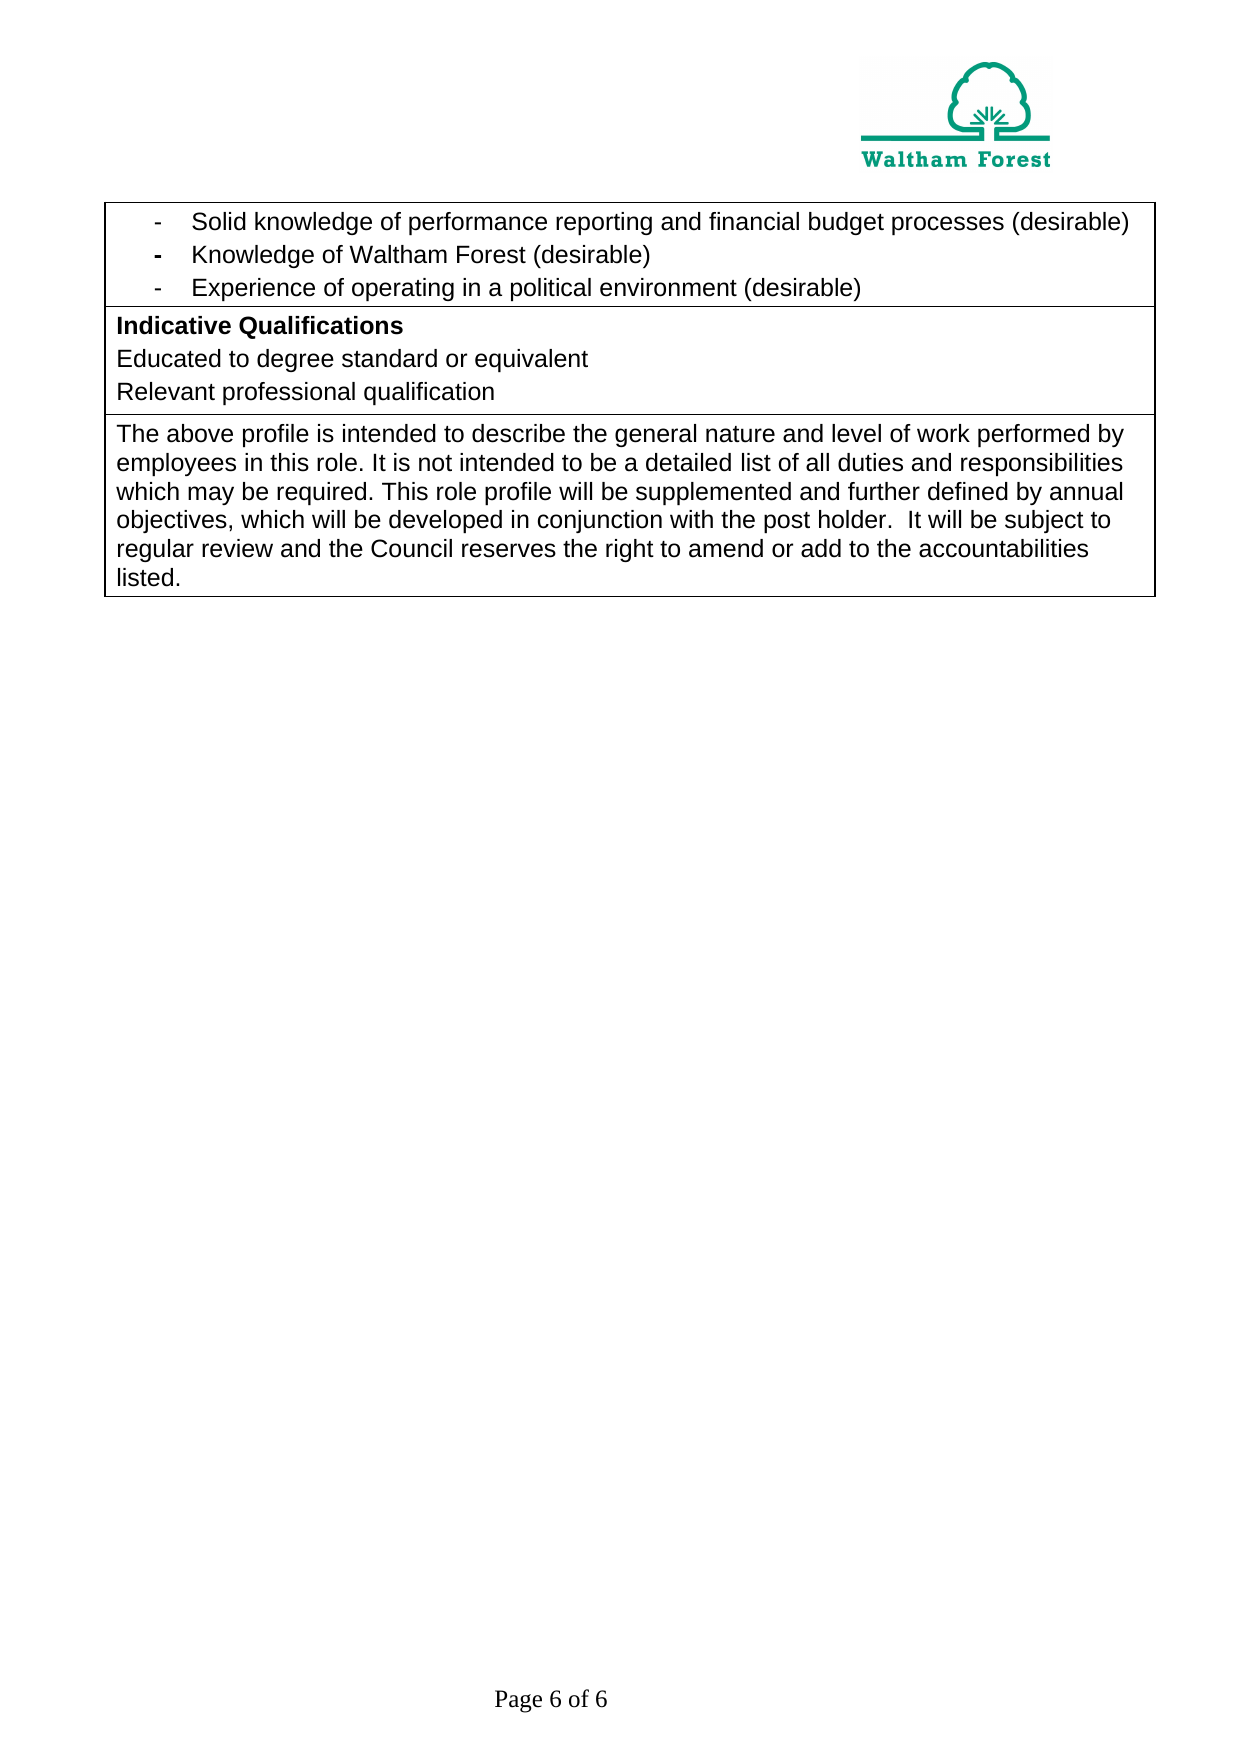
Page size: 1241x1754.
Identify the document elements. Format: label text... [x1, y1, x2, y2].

table_cell Indicative Qualifications Educated to degree standard or equivalent Relevant professional qualification [106, 307, 1154, 414]
picture [858, 56, 1053, 173]
table_cell The above profile is intended to describe the general nature and level of work performed by employees in this role. It is not intended to be a detailed list of all duties and responsibilities which may be required. This role profile will be supplemented and further defined by annual objectives, which will be developed in conjunction with the post holder. It will be subject to regular review and the Council reserves the right to amend or add to the accountabilities listed. [106, 415, 1154, 596]
